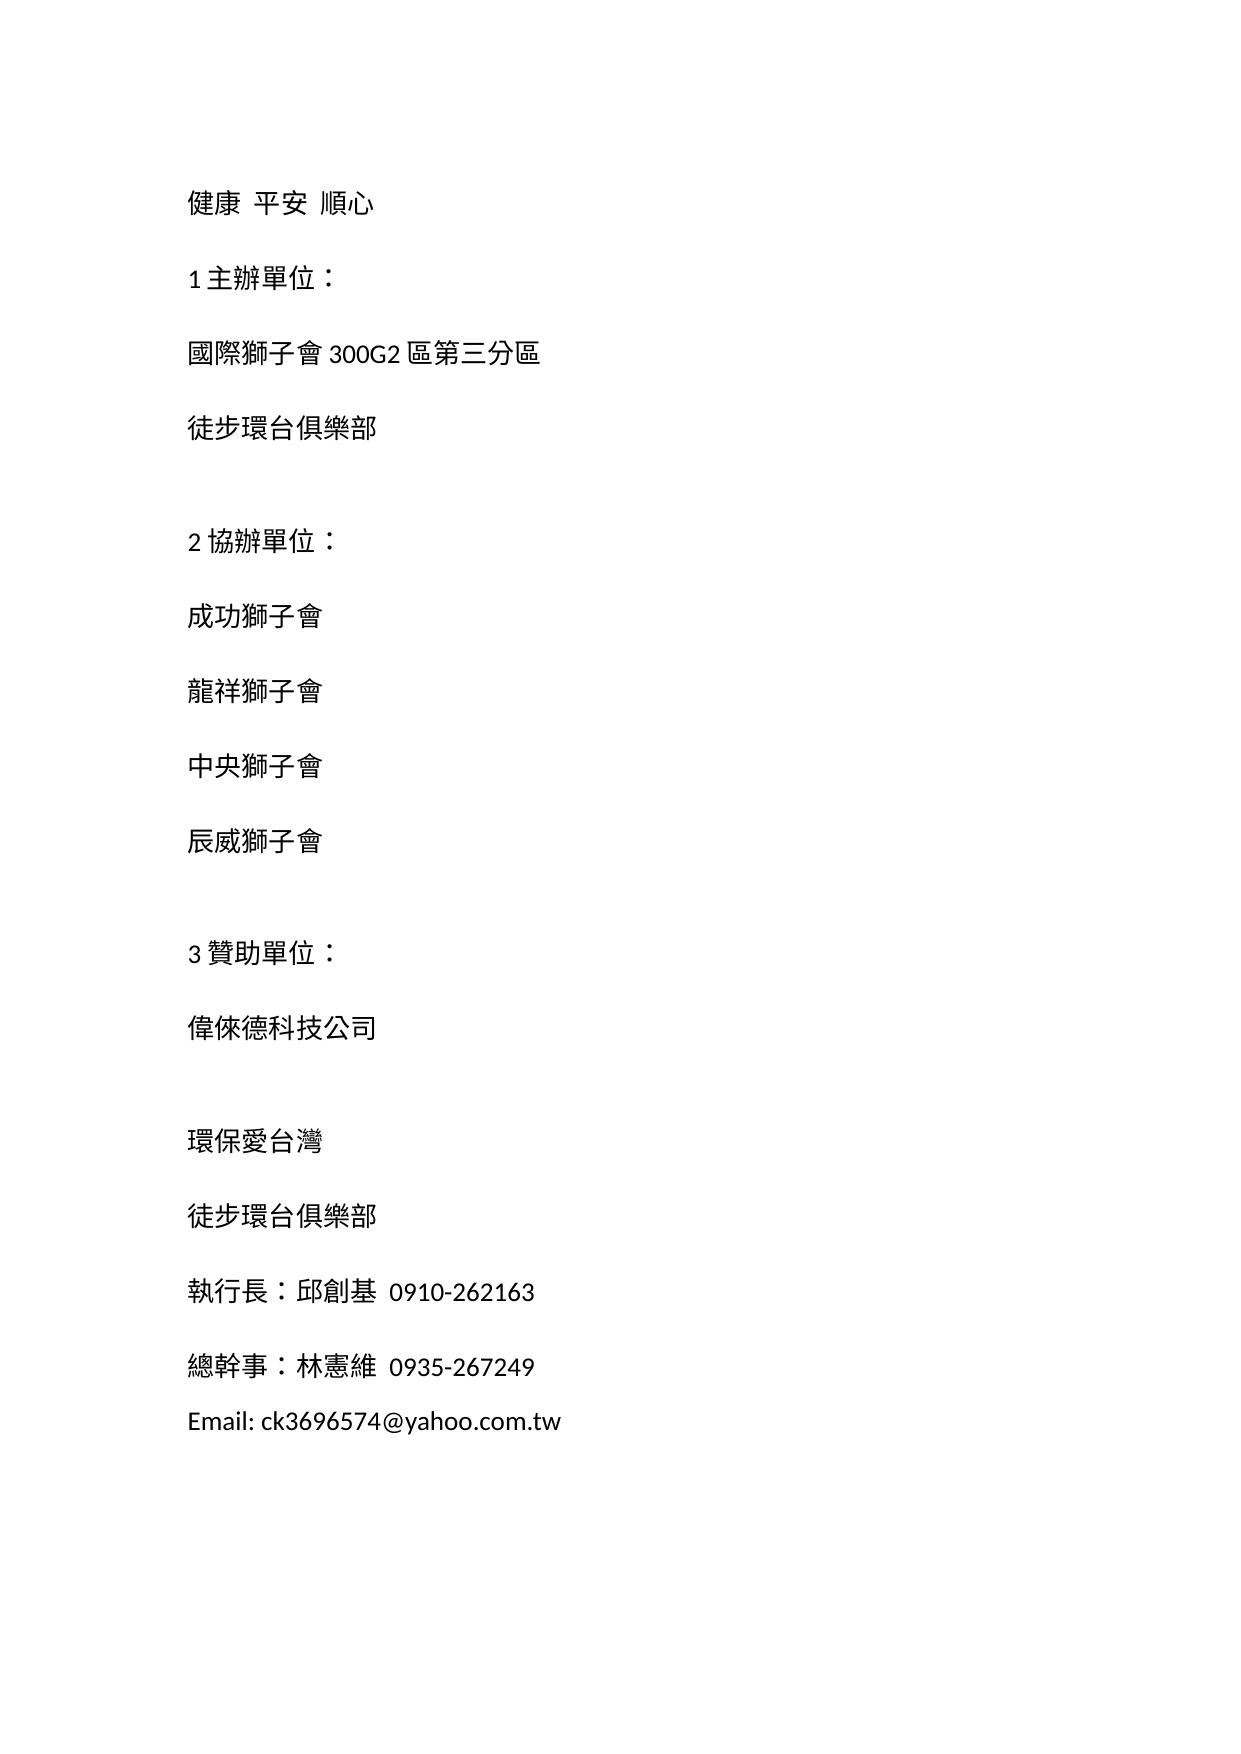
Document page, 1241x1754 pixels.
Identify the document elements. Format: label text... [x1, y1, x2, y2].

text 2 協辦單位： [187, 502, 1053, 577]
text 1主辦單位： [187, 239, 1053, 314]
text 總幹事：林憲維 0935-267249 [187, 1327, 1053, 1402]
text 中央獅子會 [187, 727, 1053, 802]
text Email: ck3696574@yahoo.com.tw [187, 1402, 1053, 1439]
text 龍祥獅子會 [187, 652, 1053, 727]
text 執行長：邱創基 0910-262163 [187, 1252, 1053, 1327]
text 健康 平安 順心 [187, 164, 1053, 239]
text 成功獅子會 [187, 577, 1053, 652]
text 3 贊助單位： [187, 914, 1053, 989]
text 徒步環台俱樂部 [187, 1177, 1053, 1252]
text 辰威獅子會 [187, 802, 1053, 877]
text 環保愛台灣 [187, 1102, 1053, 1177]
text 國際獅子會300G2區第三分區 [187, 314, 1053, 389]
text 偉倈德科技公司 [187, 989, 1053, 1064]
text 徒步環台俱樂部 [187, 389, 1053, 464]
